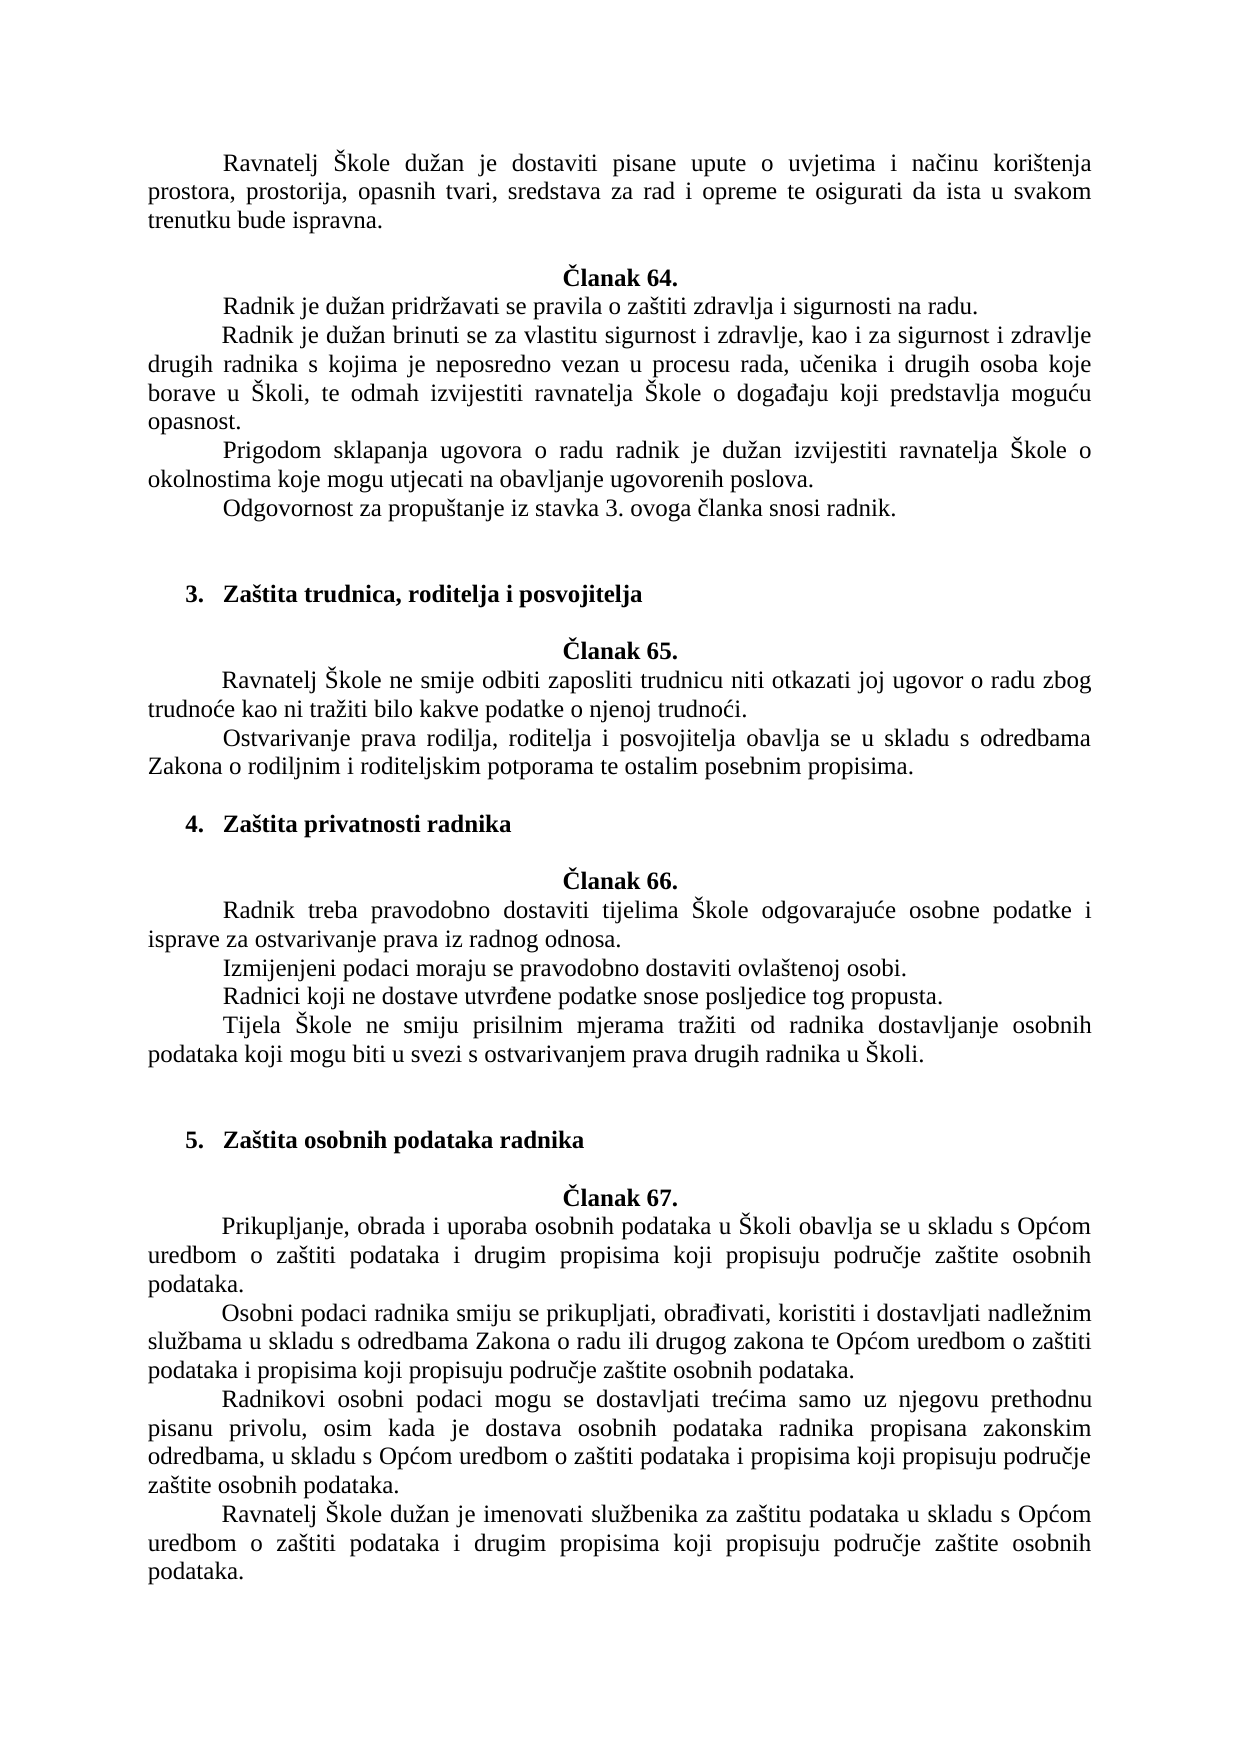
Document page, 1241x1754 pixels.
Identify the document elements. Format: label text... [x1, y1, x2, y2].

text Članak 67. [148, 1183, 1093, 1211]
text Tijela Škole ne smiju prisilnim mjerama tražiti od radnika dostavljanje osobnih podataka koji mogu biti u svezi s ostvarivanjem prava drugih radnika u Školi. [148, 1010, 1093, 1068]
text Izmijenjeni podaci moraju se pravodobno dostaviti ovlaštenoj osobi. [148, 953, 1093, 981]
text Radnikovi osobni podaci mogu se dostavljati trećima samo uz njegovu prethodnu pisanu privolu, osim kada je dostava osobnih podataka radnika propisana zakonskim odredbama, u skladu s Općom uredbom o zaštiti podataka i propisima koji propisuju područje zaštite osobnih podataka. [148, 1384, 1093, 1499]
list Zaštita osobnih podataka radnika [185, 1125, 1093, 1154]
text Prigodom sklapanja ugovora o radu radnik je dužan izvijestiti ravnatelja Škole o okolnostima koje mogu utjecati na obavljanje ugovorenih poslova. [148, 435, 1093, 493]
text Članak 66. [148, 866, 1093, 895]
text Članak 65. [148, 636, 1093, 665]
list Zaštita trudnica, roditelja i posvojitelja [185, 579, 1093, 608]
text Osobni podaci radnika smiju se prikupljati, obrađivati, koristiti i dostavljati nadležnim službama u skladu s odredbama Zakona o radu ili drugog zakona te Općom uredbom o zaštiti podataka i propisima koji propisuju područje zaštite osobnih podataka. [148, 1298, 1093, 1384]
text Odgovornost za propuštanje iz stavka 3. ovoga članka snosi radnik. [148, 493, 1093, 521]
text Radnik treba pravodobno dostaviti tijelima Škole odgovarajuće osobne podatke i isprave za ostvarivanje prava iz radnog odnosa. [148, 895, 1093, 953]
text Radnik je dužan brinuti se za vlastitu sigurnost i zdravlje, kao i za sigurnost i zdravlje drugih radnika s kojima je neposredno vezan u procesu rada, učenika i drugih osoba koje borave u Školi, te odmah izvijestiti ravnatelja Škole o događaju koji predstavlja moguću opasnost. [148, 320, 1093, 435]
text Ostvarivanje prava rodilja, roditelja i posvojitelja obavlja se u skladu s odredbama Zakona o rodiljnim i roditeljskim potporama te ostalim posebnim propisima. [148, 723, 1093, 780]
text Ravnatelj Škole ne smije odbiti zaposliti trudnicu niti otkazati joj ugovor o radu zbog trudnoće kao ni tražiti bilo kakve podatke o njenoj trudnoći. [148, 665, 1093, 723]
text Radnik je dužan pridržavati se pravila o zaštiti zdravlja i sigurnosti na radu. [148, 291, 1093, 320]
text Radnici koji ne dostave utvrđene podatke snose posljedice tog propusta. [148, 981, 1093, 1010]
text Ravnatelj Škole dužan je imenovati službenika za zaštitu podataka u skladu s Općom uredbom o zaštiti podataka i drugim propisima koji propisuju područje zaštite osobnih podataka. [148, 1499, 1093, 1585]
text Članak 64. [148, 263, 1093, 291]
text Prikupljanje, obrada i uporaba osobnih podataka u Školi obavlja se u skladu s Općom uredbom o zaštiti podataka i drugim propisima koji propisuju područje zaštite osobnih podataka. [148, 1211, 1093, 1298]
list Zaštita privatnosti radnika [185, 809, 1093, 838]
text Ravnatelj Škole dužan je dostaviti pisane upute o uvjetima i načinu korištenja prostora, prostorija, opasnih tvari, sredstava za rad i opreme te osigurati da ista u svakom trenutku bude ispravna. [148, 148, 1093, 234]
